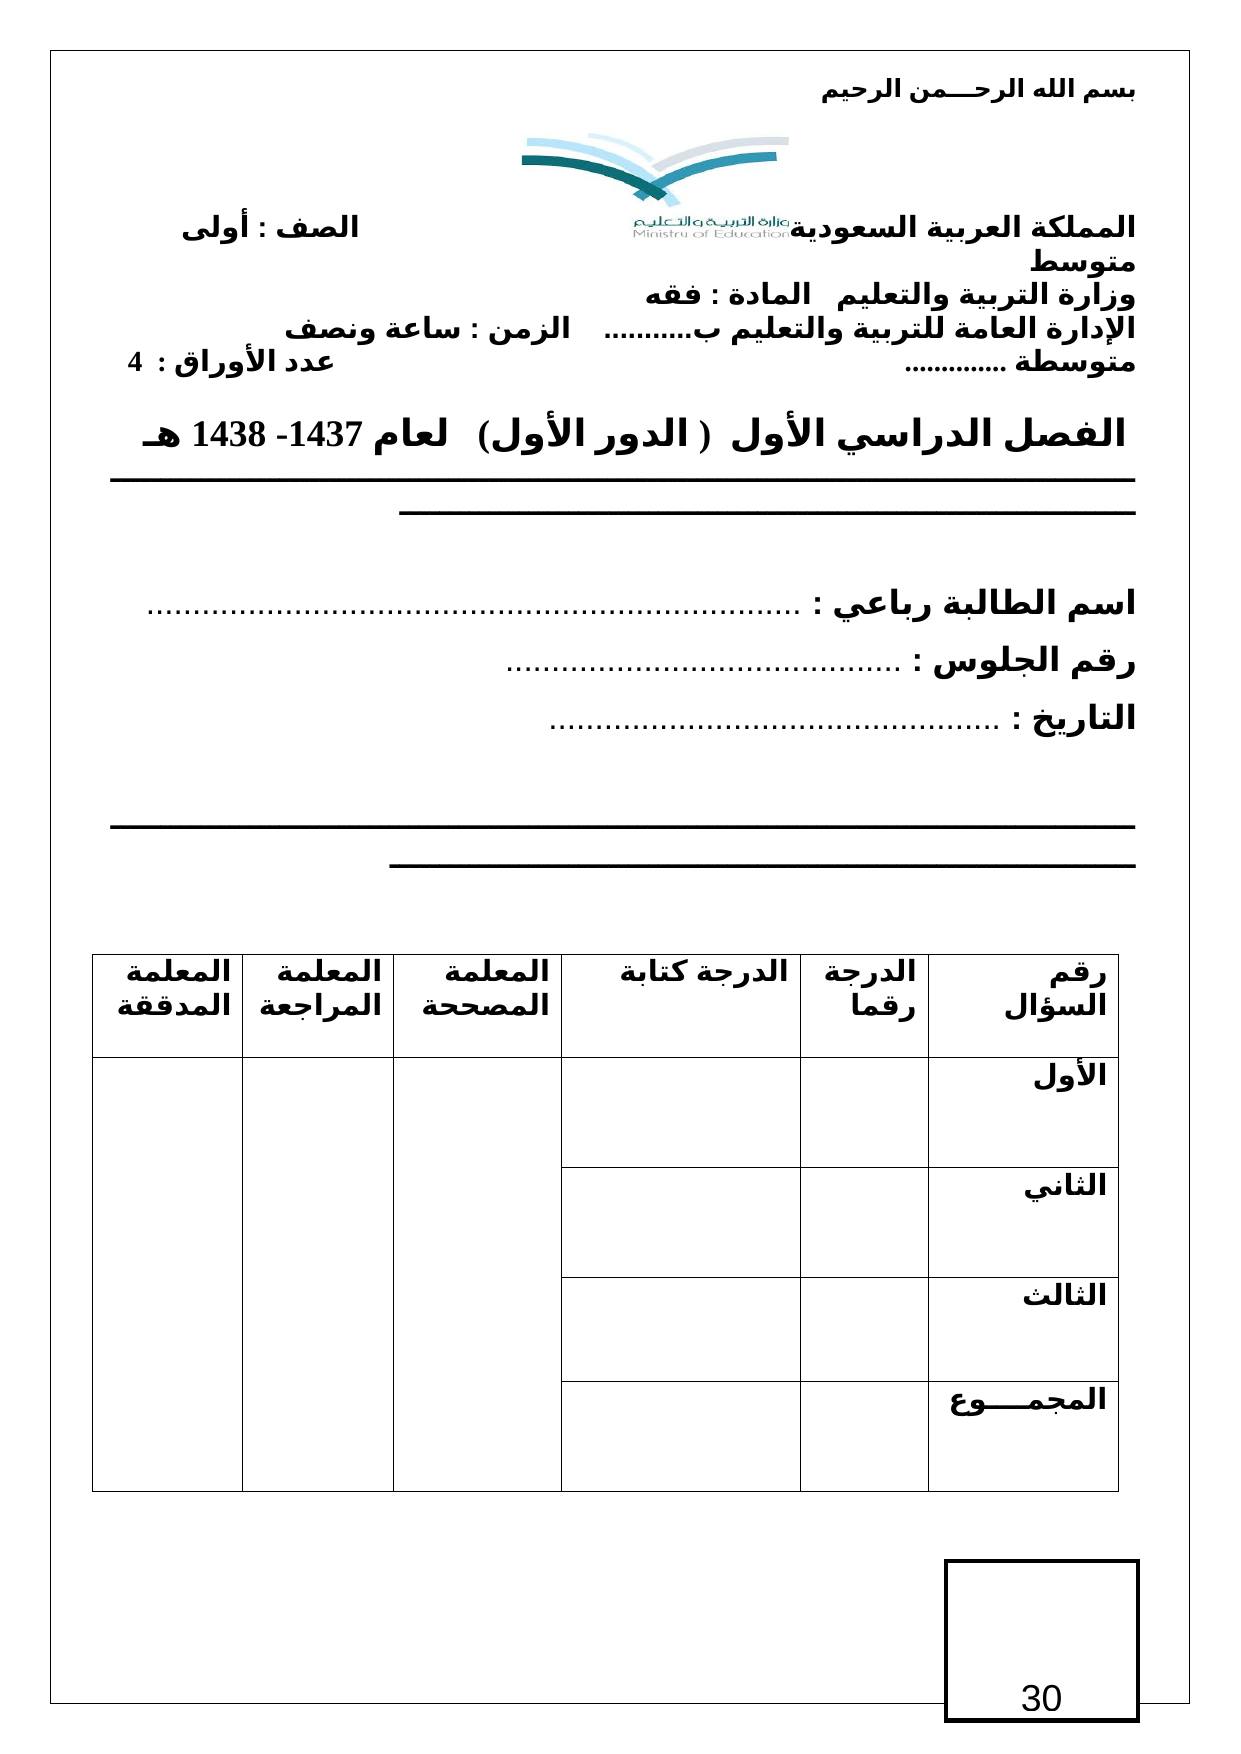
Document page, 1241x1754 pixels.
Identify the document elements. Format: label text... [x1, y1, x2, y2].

text رقم الجلوس : ........................................... [103, 640, 1137, 679]
text اسم الطالبة رباعي : ....................................................................... [103, 583, 1137, 621]
table_cell [562, 1058, 800, 1167]
table_cell [562, 1278, 800, 1381]
table_cell [801, 1168, 928, 1277]
text ـــــــــــــــــــــــــــــــــــــــــــــــــــــــــــــــــــــــــــــــــــــــــــــــــــــــــــــــــــــــــــــــــــــــــــــــــــــــــــــــــــــــــــــــــ [103, 455, 1137, 522]
table_cell [243, 1058, 393, 1491]
table_header الدرجة رقما [801, 955, 928, 1057]
table_header الدرجة كتابة [562, 955, 800, 1057]
text الإدارة العامة للتربية والتعليم ب........... الزمن : ساعة ونصف [103, 311, 1137, 344]
table_cell [801, 1278, 928, 1381]
table_header المعلمة المدققة [93, 955, 242, 1057]
table_header رقم السؤال [929, 955, 1118, 1057]
table_cell [801, 1382, 928, 1491]
table_cell [562, 1168, 800, 1277]
text بسم الله الرحـــمن الرحيم [103, 74, 1137, 103]
table_cell الأول [929, 1058, 1118, 1167]
table_cell [93, 1058, 242, 1491]
text المملكة العربية السعودية الصف : أولى متوسط [103, 133, 1137, 277]
text متوسطة .............. عدد الأوراق : 4 [103, 344, 1137, 378]
table_cell [801, 1058, 928, 1167]
table_header المعلمة المراجعة [243, 955, 393, 1057]
table_cell الثالث [929, 1278, 1118, 1381]
text ــــــــــــــــــــــــــــــــــــــــــــــــــــــــــــــــــــــــــــــــــــــــــــــــــــــــــــــــــــــــــــــــــــــــــــــــــــــــــــــــــــــــــــــــــ [103, 802, 1137, 874]
text التاريخ : ................................................. [103, 698, 1137, 736]
table_cell [394, 1058, 561, 1491]
table_cell المجمــــوع [929, 1382, 1118, 1491]
text الفصل الدراسي الأول ( الدور الأول) لعام 1437- 1438 هـ [103, 412, 1137, 455]
table_cell الثاني [929, 1168, 1118, 1277]
table_cell [562, 1382, 800, 1491]
picture [521, 133, 789, 238]
table_header المعلمة المصححة [394, 955, 561, 1057]
text وزارة التربية والتعليم المادة : فقه [103, 277, 1137, 311]
